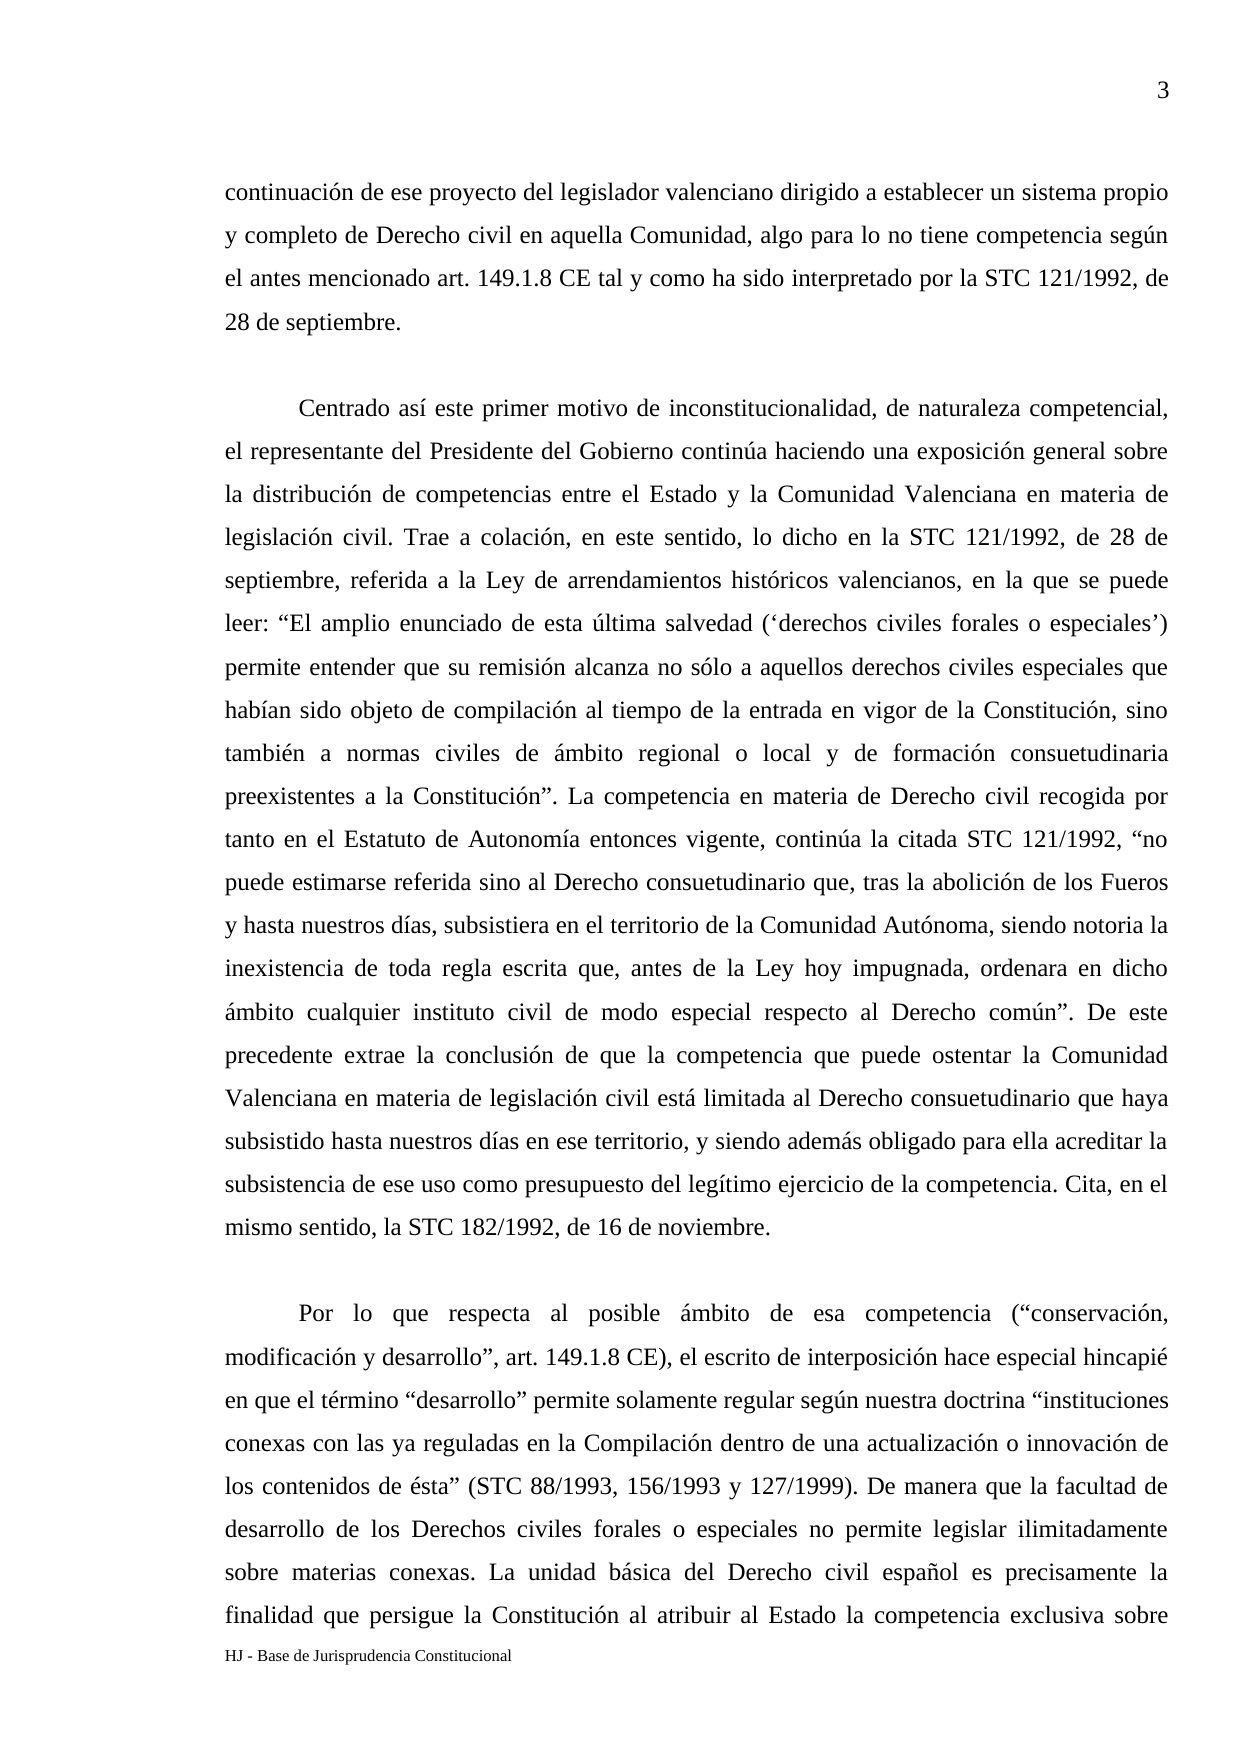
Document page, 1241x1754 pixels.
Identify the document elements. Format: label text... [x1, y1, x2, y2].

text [224, 1298, 1169, 1629]
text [224, 177, 1169, 335]
text Centrado así este primer motivo de inconstitucionalidad, de naturaleza competencial, el representante del Presidente del Gobierno continúa haciendo una exposición general sobre la distribución de competencias entre el Estado y la Comunidad Valenciana en materia de legislación civil. Trae a colación, en este sentido, lo dicho en la STC 121/1992, de 28 de septiembre, referida a la Ley de arrendamientos históricos valencianos, en la que se puede leer: “El amplio enunciado de esta última salvedad (‘derechos civiles forales o especiales’) permite entender que su remisión alcanza no sólo a aquellos derechos civiles especiales que habían sido objeto de compilación al tiempo de la entrada en vigor de la Constitución, sino también a normas civiles de ámbito regional o local y de formación consuetudinaria preexistentes a la Constitución”. La competencia en materia de Derecho civil recogida por tanto en el Estatuto de Autonomía entonces vigente, continúa la citada STC 121/1992, “no puede estimarse referida sino al Derecho consuetudinario que, tras la abolición de los Fueros y hasta nuestros días, subsistiera en el territorio de la Comunidad Autónoma, siendo notoria la inexistencia de toda regla escrita que, antes de la Ley hoy impugnada, ordenara en dicho ámbito cualquier instituto civil de modo especial respecto al Derecho común”. De este precedente extrae la conclusión de que la competencia que puede ostentar la Comunidad Valenciana en materia de legislación civil está limitada al Derecho consuetudinario que haya subsistido hasta nuestros días en ese territorio, y siendo además obligado para ella acreditar la subsistencia de ese uso como presupuesto del legítimo ejercicio de la competencia. Cita, en el mismo sentido, la STC 182/1992, de 16 de noviembre. [224, 393, 1169, 1241]
